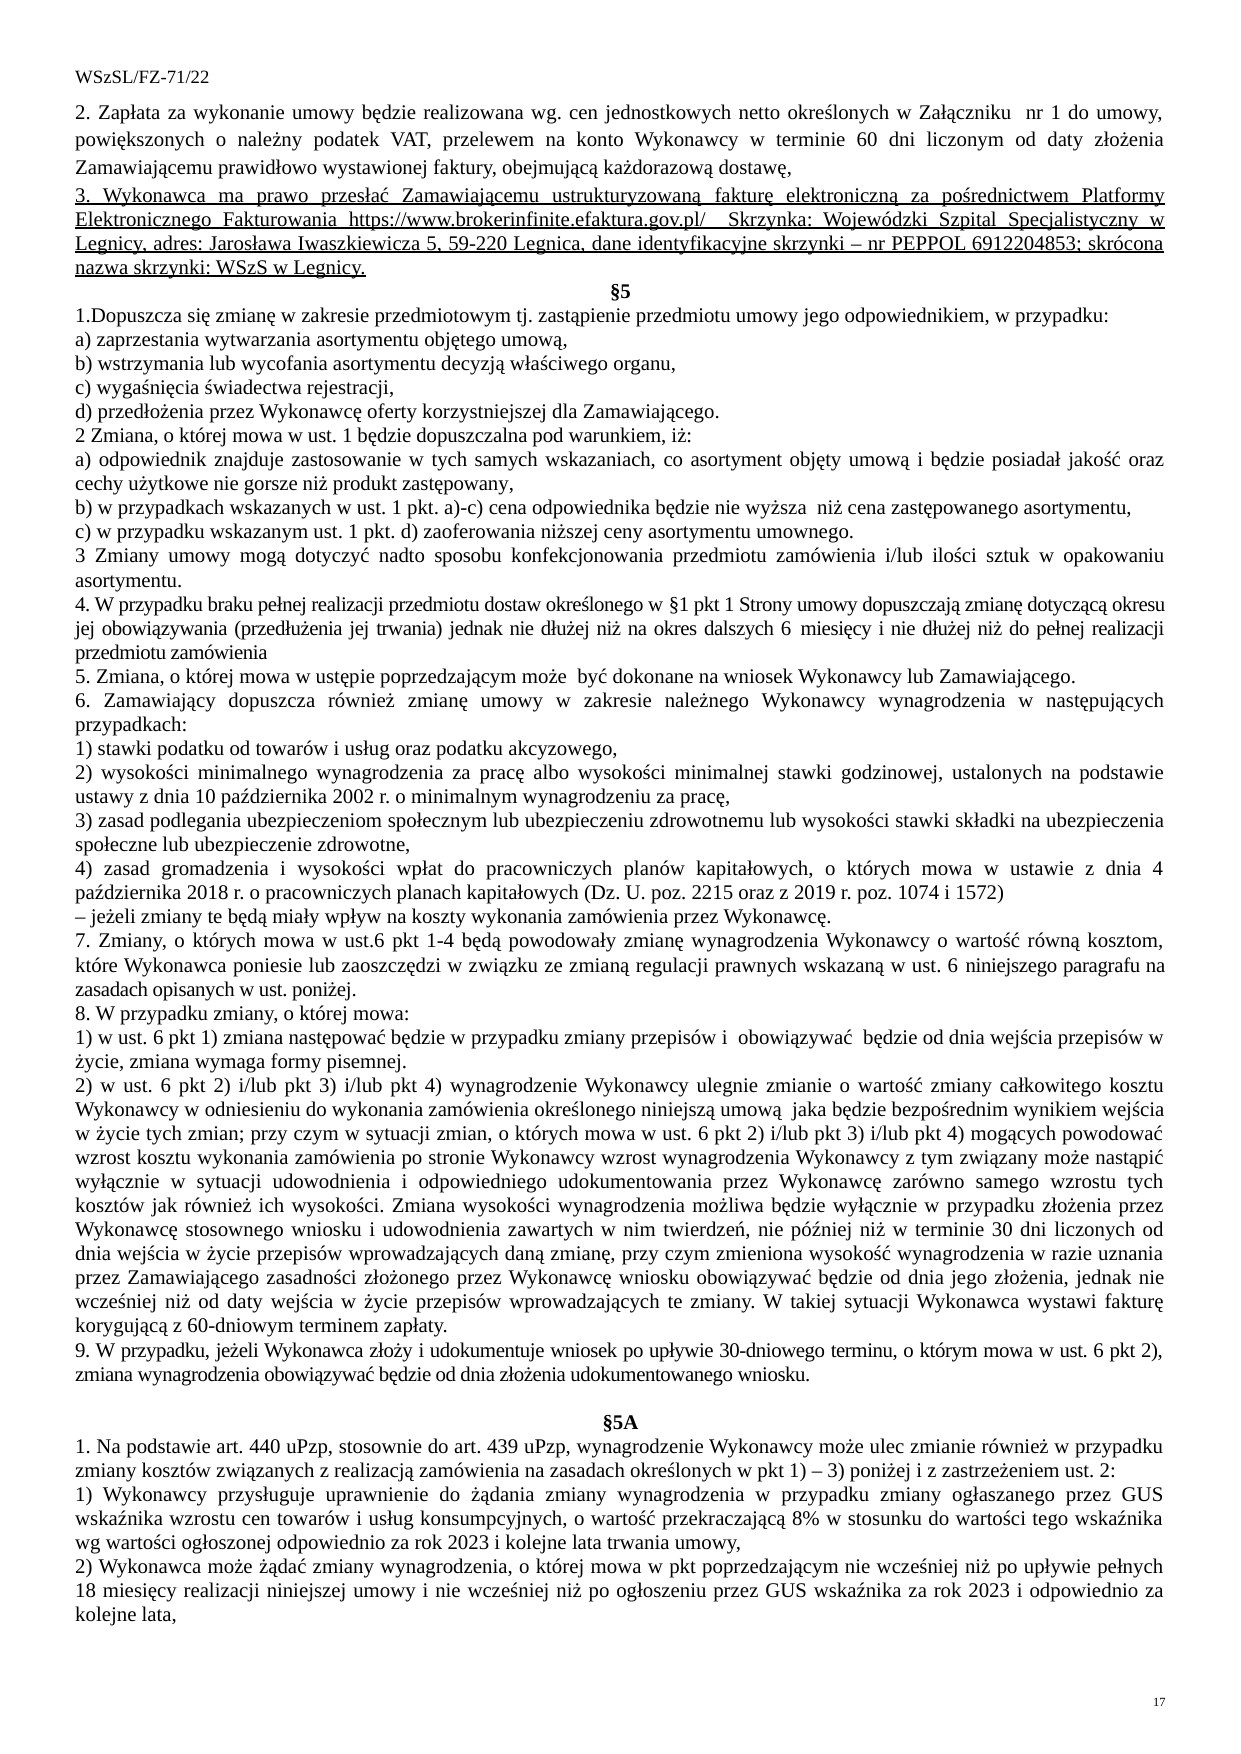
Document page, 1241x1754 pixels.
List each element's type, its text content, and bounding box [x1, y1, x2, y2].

text 7. Zmiany, o których mowa w ust.6 pkt 1-4 będą powodowały zmianę wynagrodzenia Wykonawcy o wartość równą kosztom, które Wykonawca poniesie lub zaoszczędzi w związku ze zmianą regulacji prawnych wskazaną w ust. 6 niniejszego paragrafu na zasadach opisanych w ust. poniżej. [75, 928, 1165, 1001]
text 1.Dopuszcza się zmianę w zakresie przedmiotowym tj. zastąpienie przedmiotu umowy jego odpowiednikiem, w przypadku: [75, 303, 1165, 327]
text 4. W przypadku braku pełnej realizacji przedmiotu dostaw określonego w §1 pkt 1 Strony umowy dopuszczają zmianę dotyczącą okresu jej obowiązywania (przedłużenia jej trwania) jednak nie dłużej niż na okres dalszych 6 miesięcy i nie dłużej niż do pełnej realizacji przedmiotu zamówienia [75, 592, 1165, 664]
text c) wygaśnięcia świadectwa rejestracji, [75, 375, 1165, 399]
text 3. Wykonawca ma prawo przesłać Zamawiającemu ustrukturyzowaną fakturę elektroniczną za pośrednictwem Platformy Elektronicznego Fakturowania https://www.brokerinfinite.efaktura.gov.pl/ Skrzynka: Wojewódzki Szpital Specjalistyczny w Legnicy, adres: Jarosława Iwaszkiewicza 5, 59-220 Legnica, dane identyfikacyjne skrzynki – nr PEPPOL 6912204853; skrócona nazwa skrzynki: WSzS w Legnicy. [75, 229, 1165, 279]
text 1. Na podstawie art. 440 uPzp, stosownie do art. 439 uPzp, wynagrodzenie Wykonawcy może ulec zmianie również w przypadku zmiany kosztów związanych z realizacją zamówienia na zasadach określonych w pkt 1) – 3) poniżej i z zastrzeżeniem ust. 2: [75, 1434, 1165, 1482]
text 3) zasad podlegania ubezpieczeniom społecznym lub ubezpieczeniu zdrowotnemu lub wysokości stawki składki na ubezpieczenia społeczne lub ubezpieczenie zdrowotne, [75, 808, 1165, 856]
text 2 Zmiana, o której mowa w ust. 1 będzie dopuszczalna pod warunkiem, iż: [75, 423, 1165, 447]
text 9. W przypadku, jeżeli Wykonawca złoży i udokumentuje wniosek po upływie 30-dniowego terminu, o którym mowa w ust. 6 pkt 2), zmiana wynagrodzenia obowiązywać będzie od dnia złożenia udokumentowanego wniosku. [75, 1337, 1165, 1386]
text 2) w ust. 6 pkt 2) i/lub pkt 3) i/lub pkt 4) wynagrodzenie Wykonawcy ulegnie zmianie o wartość zmiany całkowitego kosztu Wykonawcy w odniesieniu do wykonania zamówienia określonego niniejszą umową jaka będzie bezpośrednim wynikiem wejścia w życie tych zmian; przy czym w sytuacji zmian, o których mowa w ust. 6 pkt 2) i/lub pkt 3) i/lub pkt 4) mogących powodować wzrost kosztu wykonania zamówienia po stronie Wykonawcy wzrost wynagrodzenia Wykonawcy z tym związany może nastąpić wyłącznie w sytuacji udowodnienia i odpowiedniego udokumentowania przez Wykonawcę zarówno samego wzrostu tych kosztów jak również ich wysokości. Zmiana wysokości wynagrodzenia możliwa będzie wyłącznie w przypadku złożenia przez Wykonawcę stosownego wniosku i udowodnienia zawartych w nim twierdzeń, nie później niż w terminie 30 dni liczonych od dnia wejścia w życie przepisów wprowadzających daną zmianę, przy czym zmieniona wysokość wynagrodzenia w razie uznania przez Zamawiającego zasadności złożonego przez Wykonawcę wniosku obowiązywać będzie od dnia jego złożenia, jednak nie wcześniej niż od daty wejścia w życie przepisów wprowadzających te zmiany. W takiej sytuacji Wykonawca wystawi fakturę korygującą z 60-dniowym terminem zapłaty. [75, 1073, 1165, 1337]
text 8. W przypadku zmiany, o której mowa: [75, 1001, 1165, 1025]
text ‒ jeżeli zmiany te będą miały wpływ na koszty wykonania zamówienia przez Wykonawcę. [75, 904, 1165, 928]
text 1) stawki podatku od towarów i usług oraz podatku akcyzowego, [75, 736, 1165, 760]
text 2) Wykonawca może żądać zmiany wynagrodzenia, o której mowa w pkt poprzedzającym nie wcześniej niż po upływie pełnych 18 miesięcy realizacji niniejszej umowy i nie wcześniej niż po ogłoszeniu przez GUS wskaźnika za rok 2023 i odpowiednio za kolejne lata, [75, 1554, 1165, 1626]
text 2. Zapłata za wykonanie umowy będzie realizowana wg. cen jednostkowych netto określonych w Załączniku nr 1 do umowy, powiększonych o należny podatek VAT, przelewem na konto Wykonawcy w terminie 60 dni liczonym od daty złożenia Zamawiającemu prawidłowo wystawionej faktury, obejmującą każdorazową dostawę, [75, 100, 1165, 179]
text b) wstrzymania lub wycofania asortymentu decyzją właściwego organu, [75, 351, 1165, 375]
text a) zaprzestania wytwarzania asortymentu objętego umową, [75, 327, 1165, 351]
text c) w przypadku wskazanym ust. 1 pkt. d) zaoferowania niższej ceny asortymentu umownego. [75, 519, 1165, 543]
text 1) Wykonawcy przysługuje uprawnienie do żądania zmiany wynagrodzenia w przypadku zmiany ogłaszanego przez GUS wskaźnika wzrostu cen towarów i usług konsumpcyjnych, o wartość przekraczającą 8% w stosunku do wartości tego wskaźnika wg wartości ogłoszonej odpowiednio za rok 2023 i kolejne lata trwania umowy, [75, 1482, 1165, 1554]
text b) w przypadkach wskazanych w ust. 1 pkt. a)-c) cena odpowiednika będzie nie wyższa niż cena zastępowanego asortymentu, [75, 495, 1165, 519]
text 6. Zamawiający dopuszcza również zmianę umowy w zakresie należnego Wykonawcy wynagrodzenia w następujących przypadkach: [75, 688, 1165, 736]
text 1) w ust. 6 pkt 1) zmiana następować będzie w przypadku zmiany przepisów i obowiązywać będzie od dnia wejścia przepisów w życie, zmiana wymaga formy pisemnej. [75, 1025, 1165, 1073]
text §5A [75, 1410, 1165, 1434]
text 5. Zmiana, o której mowa w ustępie poprzedzającym może być dokonane na wniosek Wykonawcy lub Zamawiającego. [75, 664, 1165, 688]
text a) odpowiednik znajduje zastosowanie w tych samych wskazaniach, co asortyment objęty umową i będzie posiadał jakość oraz cechy użytkowe nie gorsze niż produkt zastępowany, [75, 447, 1165, 495]
text §5 [75, 279, 1165, 303]
text 2) wysokości minimalnego wynagrodzenia za pracę albo wysokości minimalnej stawki godzinowej, ustalonych na podstawie ustawy z dnia 10 października 2002 r. o minimalnym wynagrodzeniu za pracę, [75, 760, 1165, 808]
text d) przedłożenia przez Wykonawcę oferty korzystniejszej dla Zamawiającego. [75, 399, 1165, 423]
text 4) zasad gromadzenia i wysokości wpłat do pracowniczych planów kapitałowych, o których mowa w ustawie z dnia 4 października 2018 r. o pracowniczych planach kapitałowych (Dz. U. poz. 2215 oraz z 2019 r. poz. 1074 i 1572) [75, 856, 1165, 904]
text 3. Wykonawca ma prawo przesłać Zamawiającemu ustrukturyzowaną fakturę elektroniczną za pośrednictwem Platformy Elektronicznego Fakturowania https://www.brokerinfinite.efaktura.gov.pl/ Skrzynka: Wojewódzki Szpital Specjalistyczny w Legnicy, adres: Jarosława Iwaszkiewicza 5, 59-220 Legnica, dane identyfikacyjne skrzynki – nr PEPPOL 6912204853; skrócona nazwa skrzynki: WSzS w Legnicy. [75, 205, 1165, 227]
text 3 Zmiany umowy mogą dotyczyć nadto sposobu konfekcjonowania przedmiotu zamówienia i/lub ilości sztuk w opakowaniu asortymentu. [75, 543, 1165, 592]
